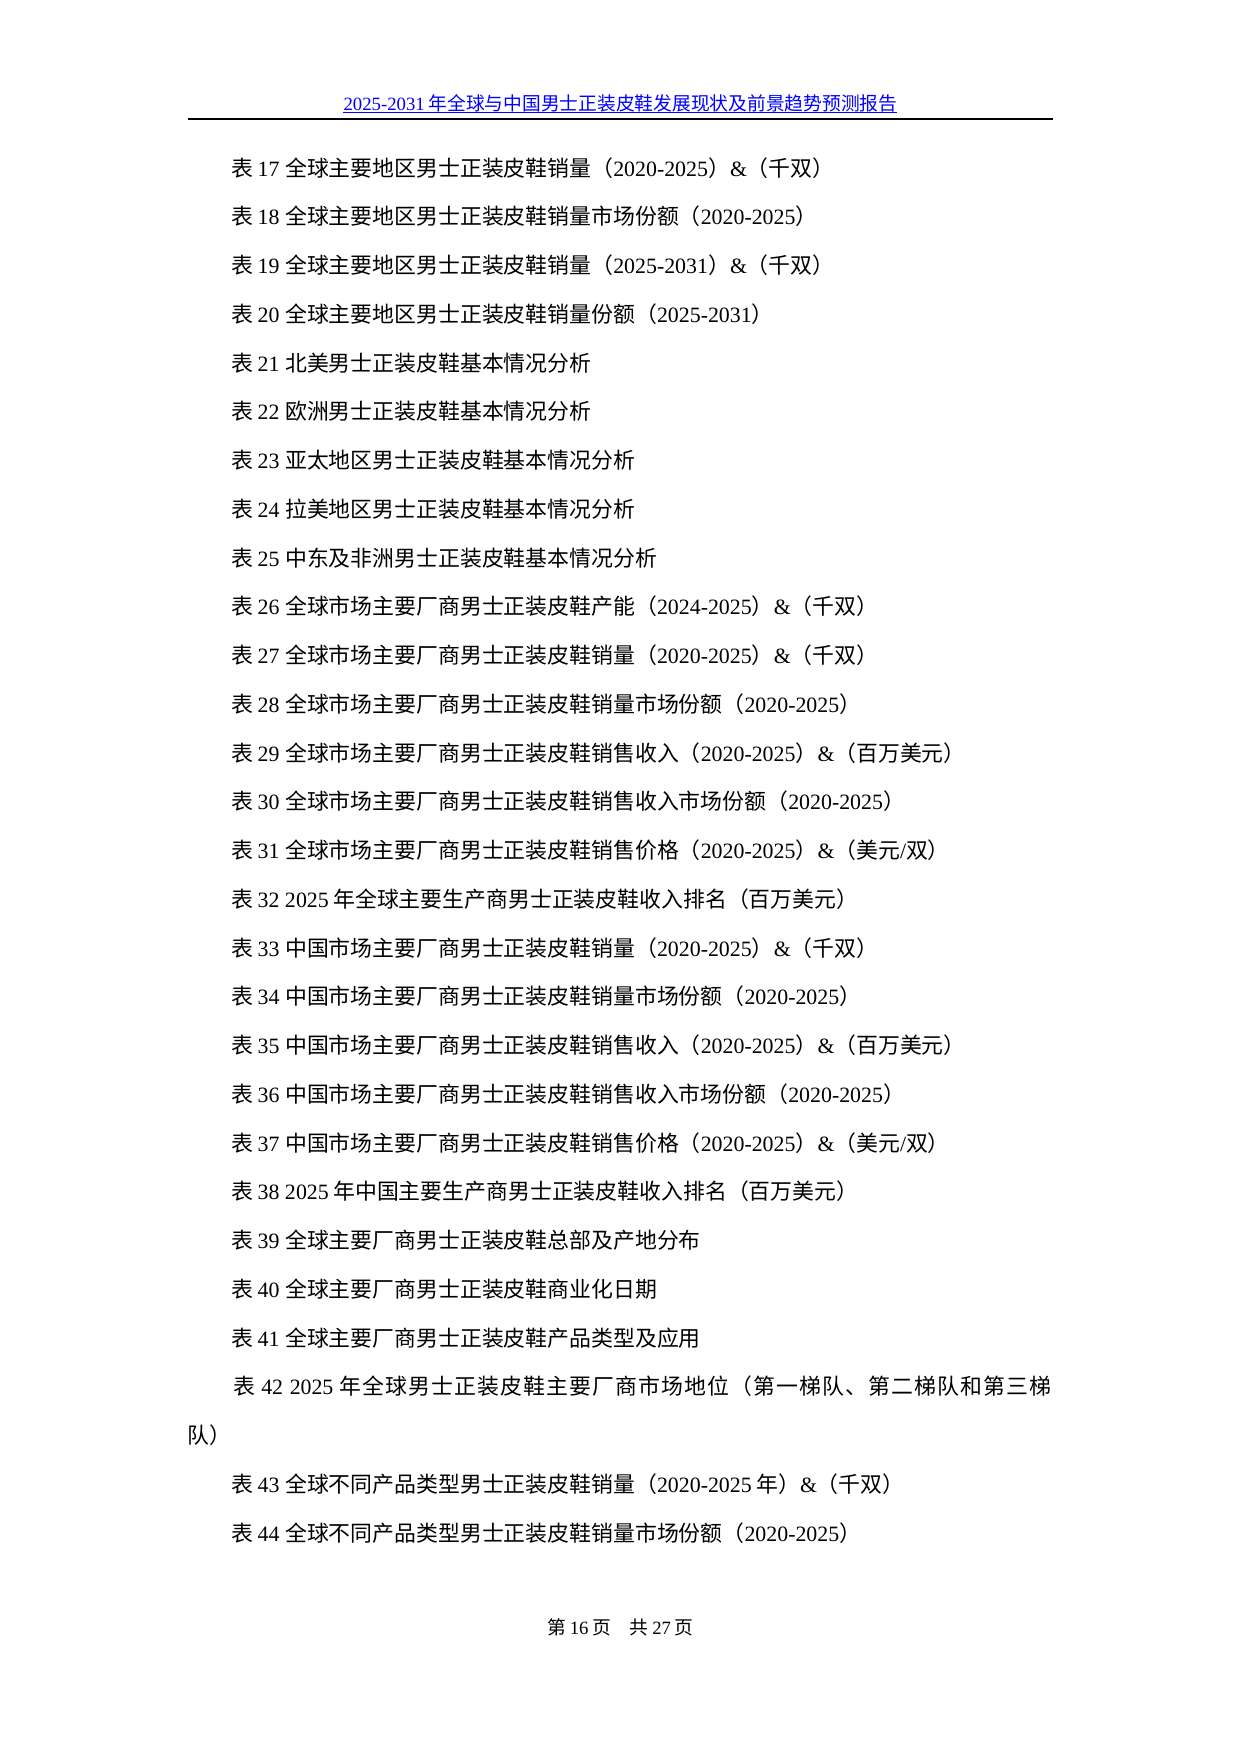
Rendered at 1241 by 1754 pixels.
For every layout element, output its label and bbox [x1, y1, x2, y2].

text [187, 150, 1053, 1548]
